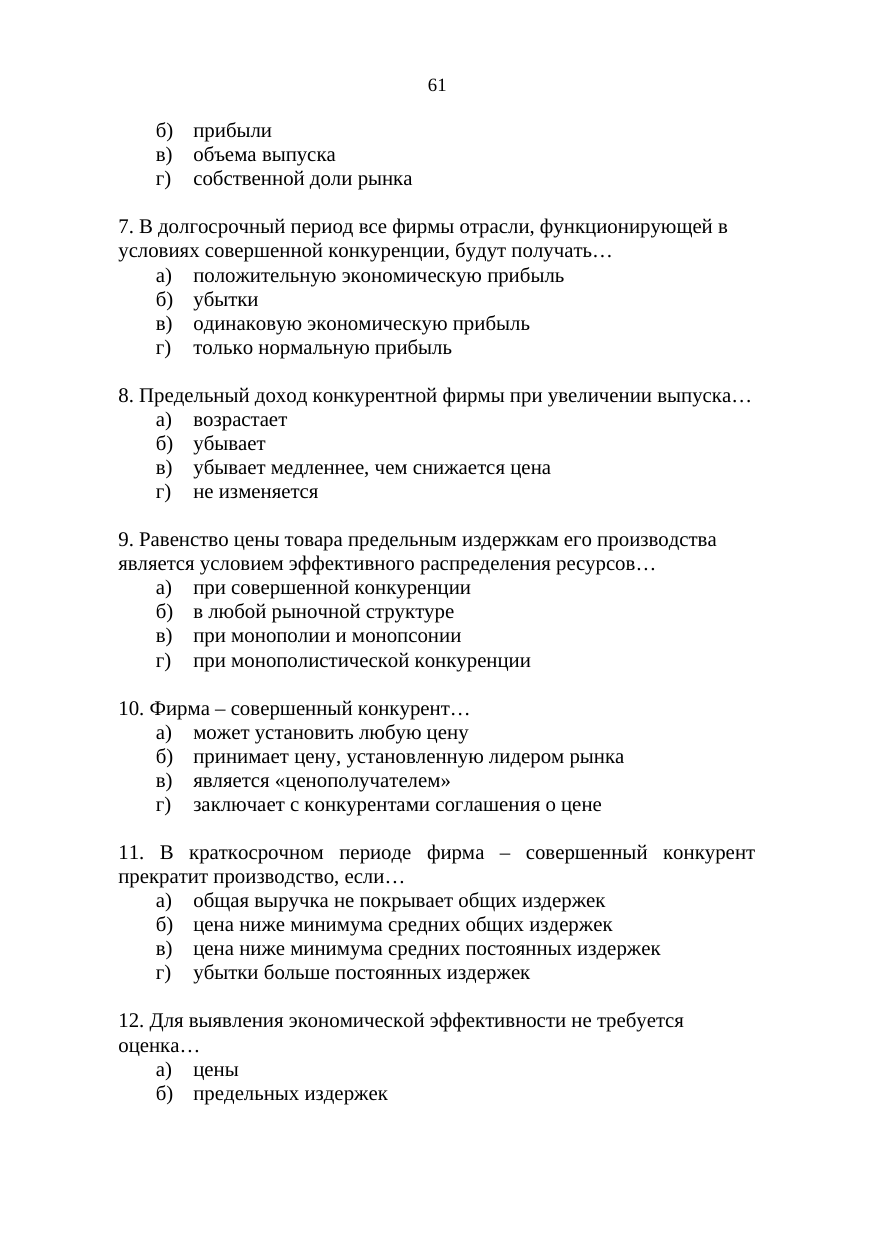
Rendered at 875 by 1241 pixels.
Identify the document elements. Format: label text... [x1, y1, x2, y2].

list предельных издержек [156, 1081, 756, 1105]
list является «ценополучателем» [156, 768, 756, 792]
list не изменяется [156, 479, 756, 503]
list при монополистической конкуренции [156, 647, 756, 672]
list убытки [156, 287, 756, 311]
text 11. В краткосрочном периоде фирма – совершенный конкурент прекратит производство, если… [118, 840, 756, 888]
list положительную экономическую прибыль [156, 262, 756, 287]
list убывает [156, 431, 756, 455]
list общая выручка не покрывает общих издержек [156, 888, 756, 912]
list в любой рыночной структуре [156, 599, 756, 623]
list принимает цену, установленную лидером рынка [156, 744, 756, 768]
list цена ниже минимума средних постоянных издержек [156, 936, 756, 960]
text 12. Для выявления экономической эффективности не требуется оценка… [118, 1008, 756, 1057]
list при монополии и монопсонии [156, 623, 756, 647]
list заключает с конкурентами соглашения о цене [156, 792, 756, 816]
list объема выпуска [156, 142, 756, 166]
list прибыли [156, 118, 756, 142]
text 7. В долгосрочный период все фирмы отрасли, функционирующей в условиях совершенной конкуренции, будут получать… [118, 214, 756, 262]
list цены [156, 1057, 756, 1081]
text 10. Фирма – совершенный конкурент… [118, 696, 756, 720]
text 8. Предельный доход конкурентной фирмы при увеличении выпуска… [118, 383, 756, 407]
list возрастает [156, 407, 756, 431]
list убывает медленнее, чем снижается цена [156, 455, 756, 479]
list только нормальную прибыль [156, 335, 756, 359]
list при совершенной конкуренции [156, 575, 756, 599]
list может установить любую цену [156, 720, 756, 744]
list цена ниже минимума средних общих издержек [156, 912, 756, 936]
list убытки больше постоянных издержек [156, 960, 756, 984]
list одинаковую экономическую прибыль [156, 311, 756, 335]
text 9. Равенство цены товара предельным издержкам его производства является условием эффективного распределения ресурсов… [118, 527, 756, 575]
list собственной доли рынка [156, 166, 756, 190]
